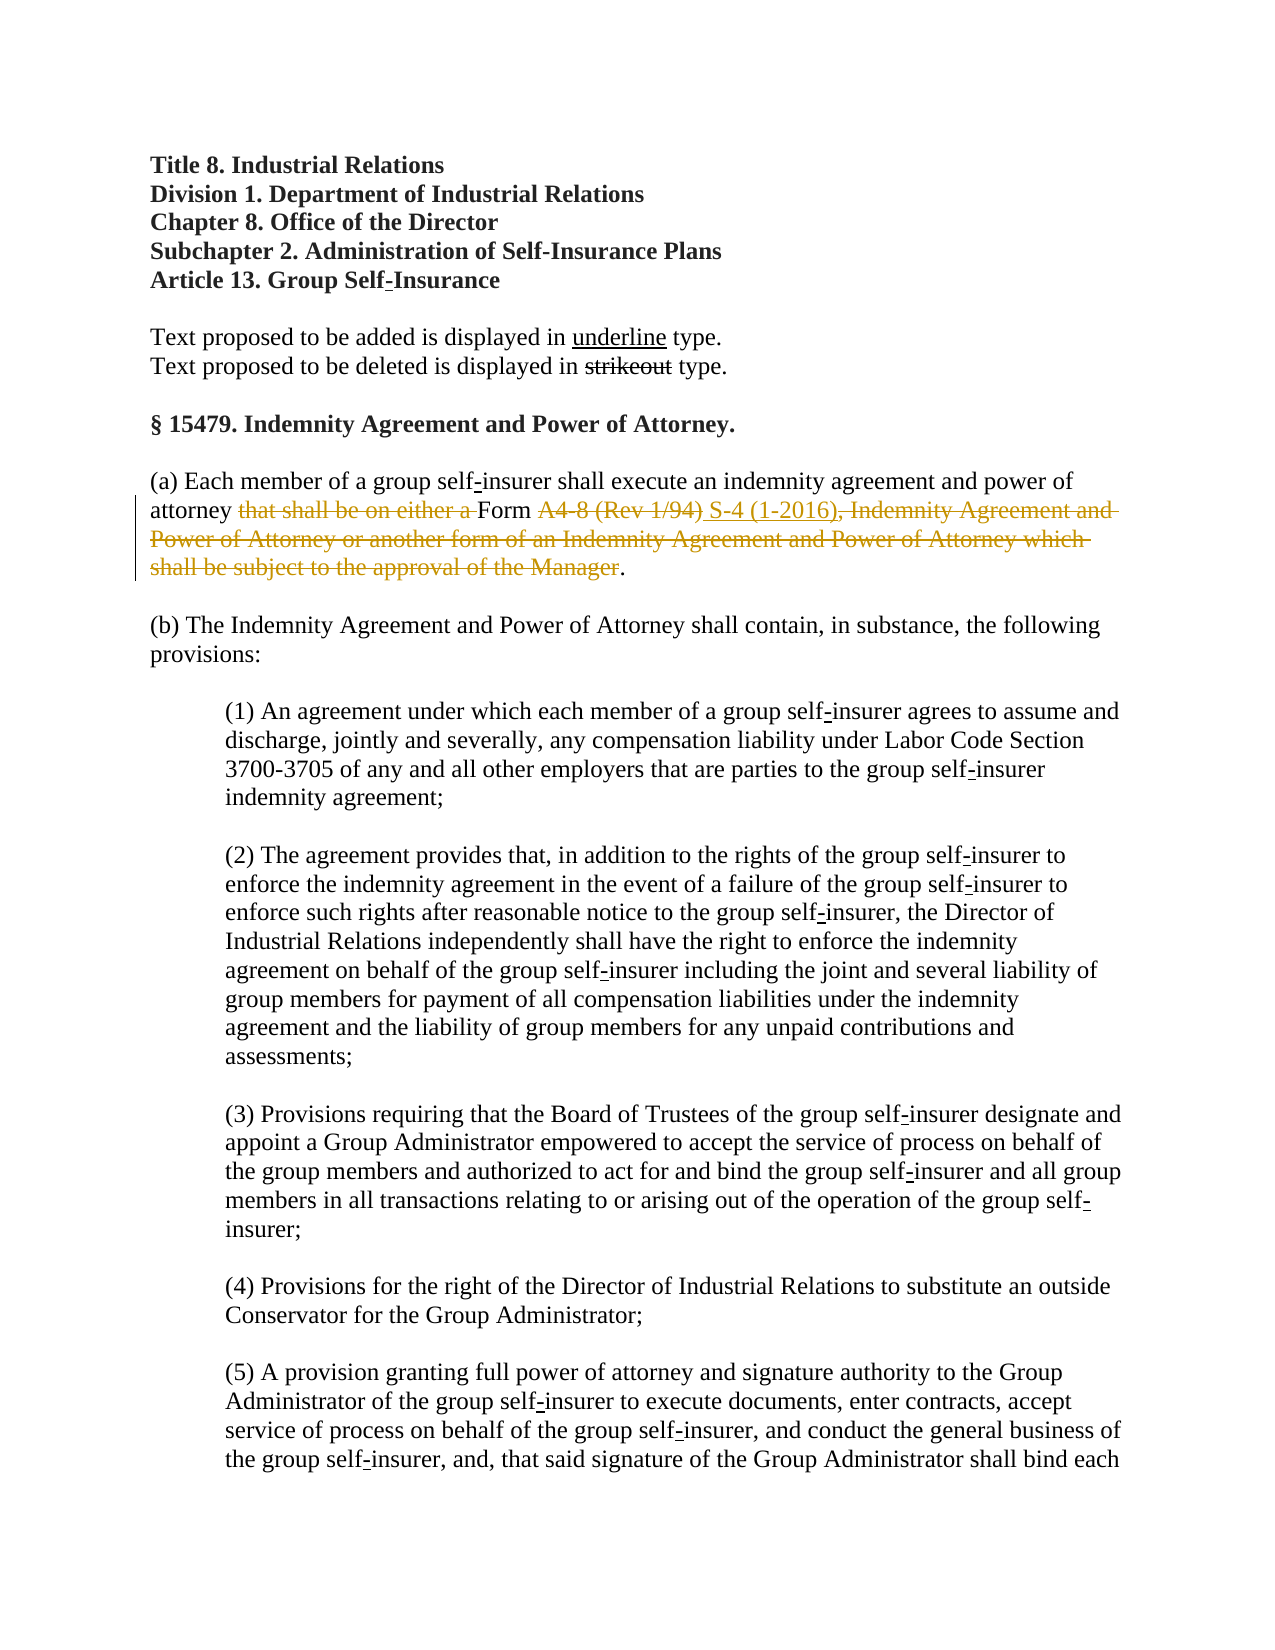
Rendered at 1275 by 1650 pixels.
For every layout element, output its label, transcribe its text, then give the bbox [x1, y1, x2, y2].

subtitle § 15479. Indemnity Agreement and Power of Attorney. [150, 409, 1125, 437]
text (3) Provisions requiring that the Board of Trustees of the group self-insurer designate and appoint a Group Administrator empowered to accept the service of process on behalf of the group members and authorized to act for and bind the group self-insurer and all group members in all transactions relating to or arising out of the operation of the group self-insurer; [225, 1099, 1125, 1242]
subtitle Title 8. Industrial Relations [150, 150, 1125, 179]
text (2) The agreement provides that, in addition to the rights of the group self-insurer to enforce the indemnity agreement in the event of a failure of the group self-insurer to enforce such rights after reasonable notice to the group self-insurer, the Director of Industrial Relations independently shall have the right to enforce the indemnity agreement on behalf of the group self-insurer including the joint and several liability of group members for payment of all compensation liabilities under the indemnity agreement and the liability of group members for any unpaid contributions and assessments; [225, 840, 1125, 1070]
subtitle Article 13. Group Self-Insurance [150, 265, 1125, 294]
text Text proposed to be added is displayed in underline type. [150, 322, 1125, 351]
text (1) An agreement under which each member of a group self-insurer agrees to assume and discharge, jointly and severally, any compensation liability under Labor Code Section 3700-3705 of any and all other employers that are parties to the group self-insurer indemnity agreement; [225, 696, 1125, 811]
text Text proposed to be deleted is displayed in strikeout type. [150, 351, 1125, 380]
text (a) Each member of a group self-insurer shall execute an indemnity agreement and power of attorney Form . [150, 466, 1125, 581]
subtitle Chapter 8. Office of the Director [150, 207, 1125, 236]
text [225, 1357, 1125, 1472]
text (4) Provisions for the right of the Director of Industrial Relations to substitute an outside Conservator for the Group Administrator; [225, 1271, 1125, 1329]
text (b) The Indemnity Agreement and Power of Attorney shall contain, in substance, the following provisions: [150, 610, 1125, 667]
subtitle Division 1. Department of Industrial Relations [150, 179, 1125, 207]
subtitle Subchapter 2. Administration of Self-Insurance Plans [150, 236, 1125, 265]
